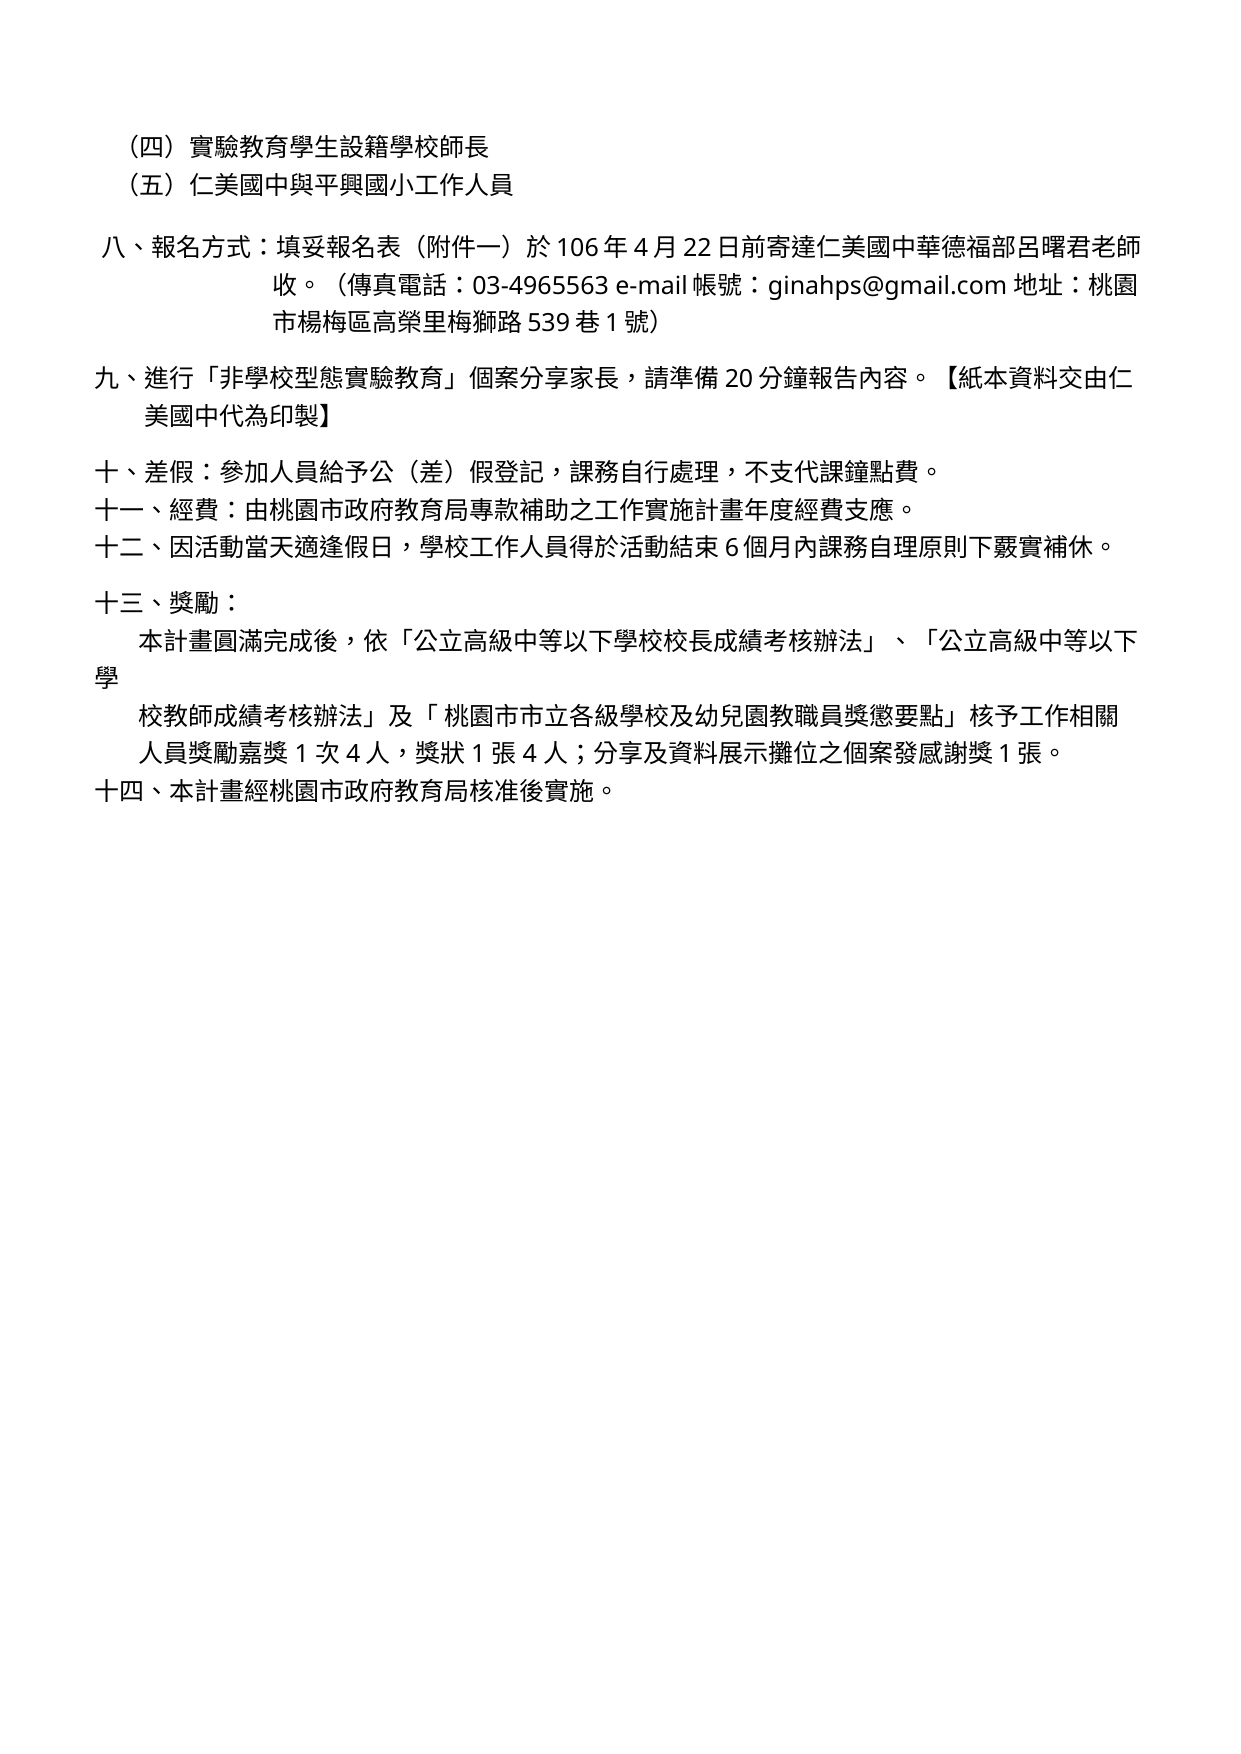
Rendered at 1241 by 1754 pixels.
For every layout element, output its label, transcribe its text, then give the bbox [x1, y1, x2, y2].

text 本計畫圓滿完成後，依「公立高級中等以下學校校長成績考核辦法」、「公立高級中等以下學 [94, 621, 1146, 696]
text 校教師成績考核辦法」及「 桃園市市立各級學校及幼兒園教職員獎懲要點」核予工作相關 [94, 696, 1146, 733]
text （五）仁美國中與平興國小工作人員 [94, 164, 1146, 202]
text 九、進行「非學校型態實驗教育」個案分享家長，請準備20分鐘報告內容。【紙本資料交由仁美國中代為印製】 [94, 358, 1146, 433]
text 八、報名方式：填妥報名表（附件一）於106年4月22日前寄達仁美國中華德福部呂曙君老師收。（傳真電話：03-4965563 e-mail帳號：ginahps@gmail.com 地址：桃園市楊梅區高榮里梅獅路539巷1號） [101, 227, 1146, 339]
text （四）實驗教育學生設籍學校師長 [94, 127, 1146, 164]
text 十四、本計畫經桃園市政府教育局核准後實施。 [94, 771, 1146, 808]
text 十、差假：參加人員給予公（差）假登記，課務自行處理，不支代課鐘點費。 [94, 452, 1146, 489]
text 十一、經費：由桃園市政府教育局專款補助之工作實施計畫年度經費支應。 [94, 489, 1146, 527]
text 十二、因活動當天適逢假日，學校工作人員得於活動結束6個月內課務自理原則下覈實補休。 [94, 527, 1146, 564]
text 人員獎勵嘉獎 1 次 4人，獎狀 1 張 4 人；分享及資料展示攤位之個案發感謝獎1張。 [94, 733, 1146, 771]
text 十三、獎勵： [94, 583, 1146, 621]
